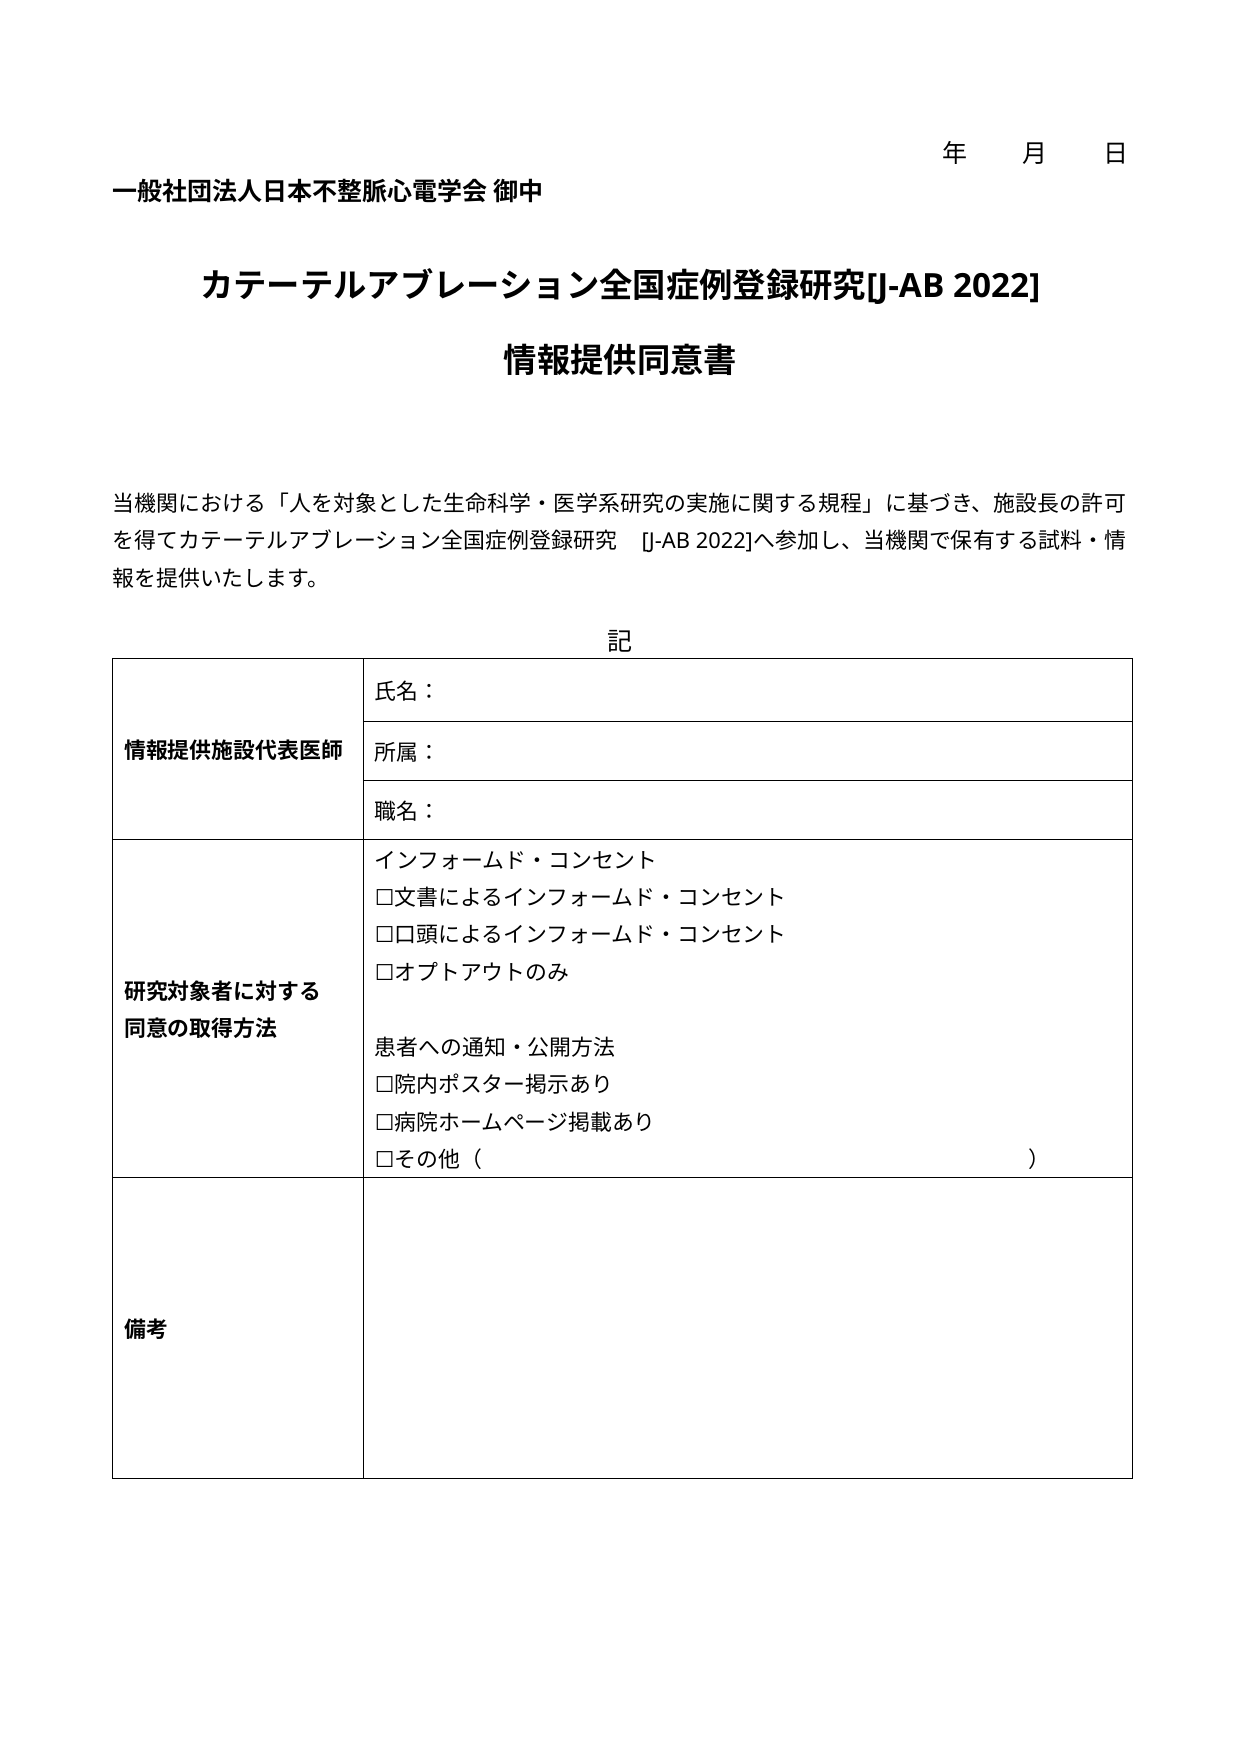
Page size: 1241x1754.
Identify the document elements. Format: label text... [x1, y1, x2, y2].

table_cell 備考 [113, 1178, 363, 1478]
text 情報提供同意書 [112, 320, 1128, 395]
text 年 月 日 [112, 133, 1128, 170]
table_header 情報提供施設代表医師 [113, 659, 363, 839]
table_cell 所属： [364, 722, 1132, 779]
text 記 [112, 620, 1128, 658]
table_cell インフォームド・コンセント 文書によるインフォームド・コンセント 口頭によるインフォームド・コンセント オプトアウトのみ 患者への通知・公開方法 院内ポスター掲示あり 病院ホームページ掲載あり その他（ ） [364, 840, 1132, 1177]
table_cell 職名： [364, 781, 1132, 839]
text カテーテルアブレーション全国症例登録研究[J-AB 2022] [112, 245, 1128, 320]
table_cell [364, 1178, 1132, 1478]
table_cell 研究対象者に対する 同意の取得方法 [113, 840, 363, 1177]
table_header 氏名： [364, 659, 1132, 721]
text 当機関における「人を対象とした生命科学・医学系研究の実施に関する規程」に基づき、施設長の許可を得てカテーテルアブレーション全国症例登録研究 [J-AB 2022]へ参加し、当機関で保有する試料・情報を提供いたします。 [112, 483, 1128, 595]
text 一般社団法人日本不整脈心電学会 御中 [112, 170, 1028, 208]
